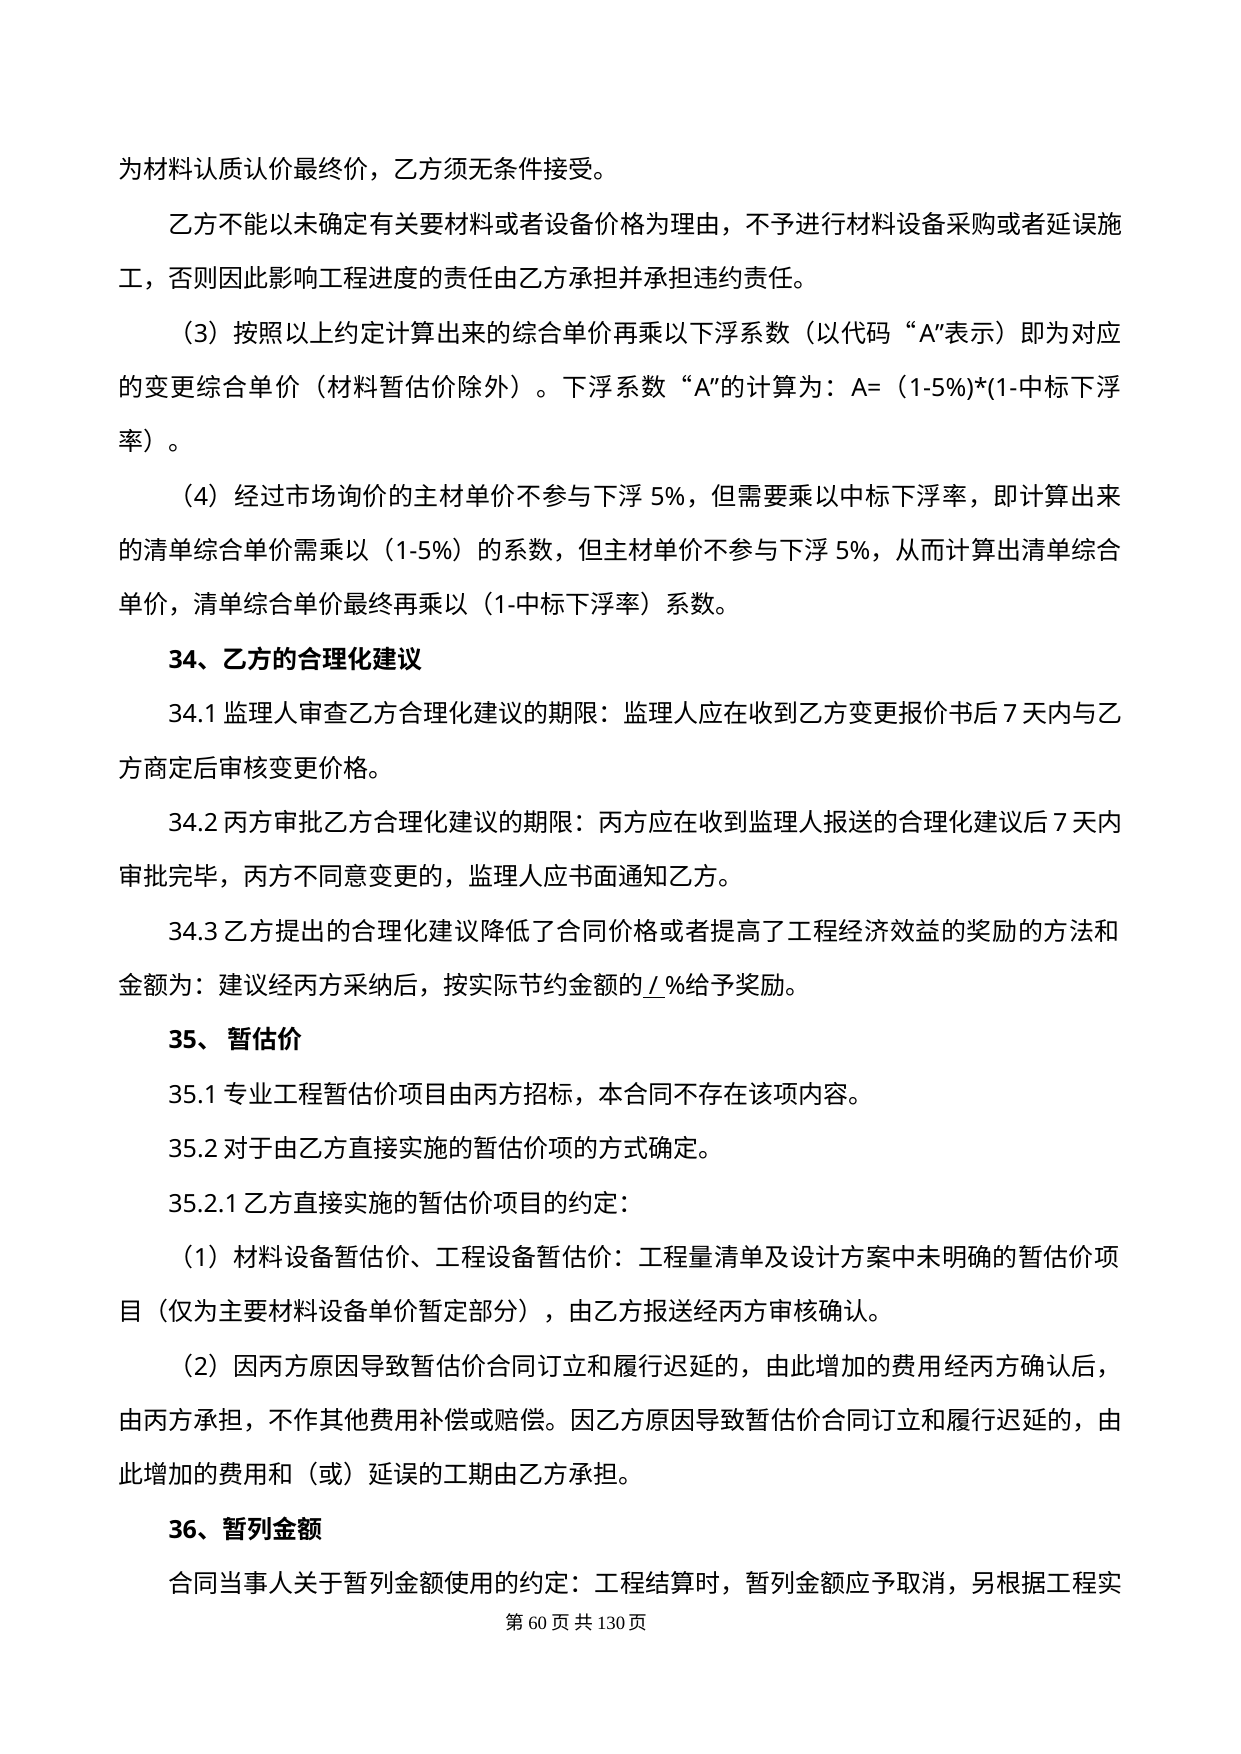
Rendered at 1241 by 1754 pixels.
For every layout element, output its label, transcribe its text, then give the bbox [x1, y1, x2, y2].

text 35.2.1乙方直接实施的暂估价项目的约定： [118, 1183, 1122, 1219]
text （1）材料设备暂估价、工程设备暂估价：工程量清单及设计方案中未明确的暂估价项目（仅为主要材料设备单价暂定部分），由乙方报送经丙方审核确认。 [118, 1237, 1122, 1328]
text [118, 150, 1122, 186]
text 35.1专业工程暂估价项目由丙方招标，本合同不存在该项内容。 [118, 1074, 1122, 1111]
text 35.2对于由乙方直接实施的暂估价项的方式确定。 [118, 1129, 1122, 1165]
text 36、暂列金额 [118, 1509, 1121, 1546]
text 35、 暂估价 [118, 1020, 1121, 1056]
text （4）经过市场询价的主材单价不参与下浮5%，但需要乘以中标下浮率，即计算出来的清单综合单价需乘以（1-5%）的系数，但主材单价不参与下浮5%，从而计算出清单综合单价，清单综合单价最终再乘以（1-中标下浮率）系数。 [118, 476, 1122, 621]
text 34、乙方的合理化建议 [118, 639, 1121, 676]
text （2）因丙方原因导致暂估价合同订立和履行迟延的，由此增加的费用经丙方确认后，由丙方承担，不作其他费用补偿或赔偿。因乙方原因导致暂估价合同订立和履行迟延的，由此增加的费用和（或）延误的工期由乙方承担。 [118, 1346, 1122, 1491]
text 34.3乙方提出的合理化建议降低了合同价格或者提高了工程经济效益的奖励的方法和金额为：建议经丙方采纳后，按实际节约金额的 / %给予奖励。 [118, 911, 1122, 1002]
text 34.1监理人审查乙方合理化建议的期限：监理人应在收到乙方变更报价书后7天内与乙方商定后审核变更价格。 [118, 694, 1122, 784]
text 34.2丙方审批乙方合理化建议的期限：丙方应在收到监理人报送的合理化建议后7天内审批完毕，丙方不同意变更的，监理人应书面通知乙方。 [118, 802, 1122, 893]
text 乙方不能以未确定有关要材料或者设备价格为理由，不予进行材料设备采购或者延误施工，否则因此影响工程进度的责任由乙方承担并承担违约责任。 [118, 204, 1122, 295]
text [118, 1564, 1122, 1600]
text （3）按照以上约定计算出来的综合单价再乘以下浮系数（以代码“A”表示）即为对应的变更综合单价（材料暂估价除外）。下浮系数“A”的计算为：A=（1-5%)*(1-中标下浮率）。 [118, 313, 1122, 458]
